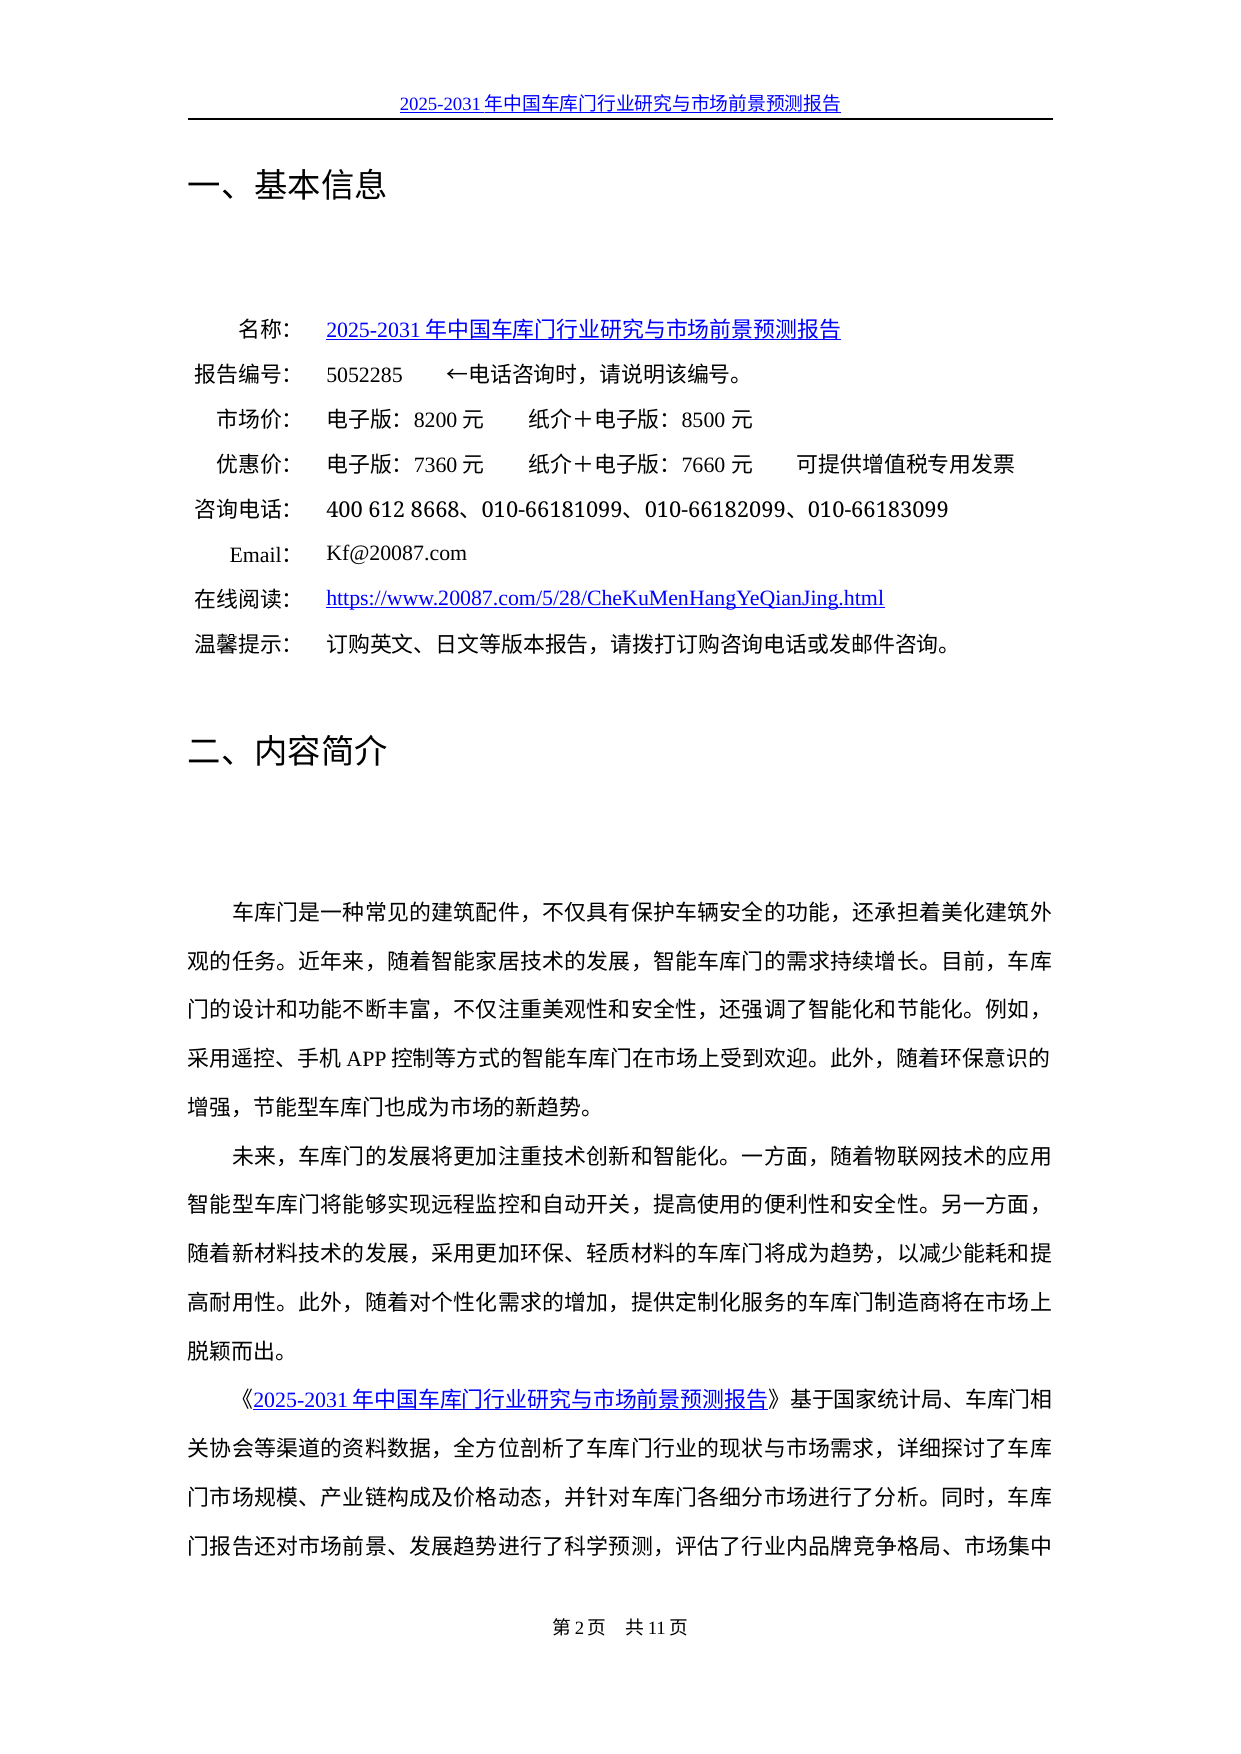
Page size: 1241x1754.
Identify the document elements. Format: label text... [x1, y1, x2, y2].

table_header 2025-2031年中国车库门行业研究与市场前景预测报告 [315, 312, 1073, 357]
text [187, 894, 1053, 1561]
table_cell Kf@20087.com [315, 537, 1073, 582]
table_cell [315, 582, 1073, 627]
title 一、基本信息 [187, 150, 1053, 215]
table_cell 温馨提示： [167, 627, 315, 672]
table_cell 400 612 8668、010-66181099、010-66182099、010-66183099 [315, 492, 1073, 537]
table_cell 订购英文、日文等版本报告，请拨打订购咨询电话或发邮件咨询。 [315, 627, 1073, 672]
table_cell 市场价： [167, 402, 315, 447]
table_cell 在线阅读： [167, 582, 315, 627]
table_cell 5052285 ←电话咨询时，请说明该编号。 [315, 357, 1073, 402]
title 二、内容简介 [187, 717, 1053, 782]
table_cell 报告编号： [167, 357, 315, 402]
table_cell 电子版：8200 元 纸介＋电子版：8500 元 [315, 402, 1073, 447]
table_cell Email： [167, 537, 315, 582]
table_cell 优惠价： [167, 447, 315, 492]
table_header 名称： [167, 312, 315, 357]
table_cell 咨询电话： [167, 492, 315, 537]
table_cell 电子版：7360 元 纸介＋电子版：7660 元 可提供增值税专用发票 [315, 447, 1073, 492]
